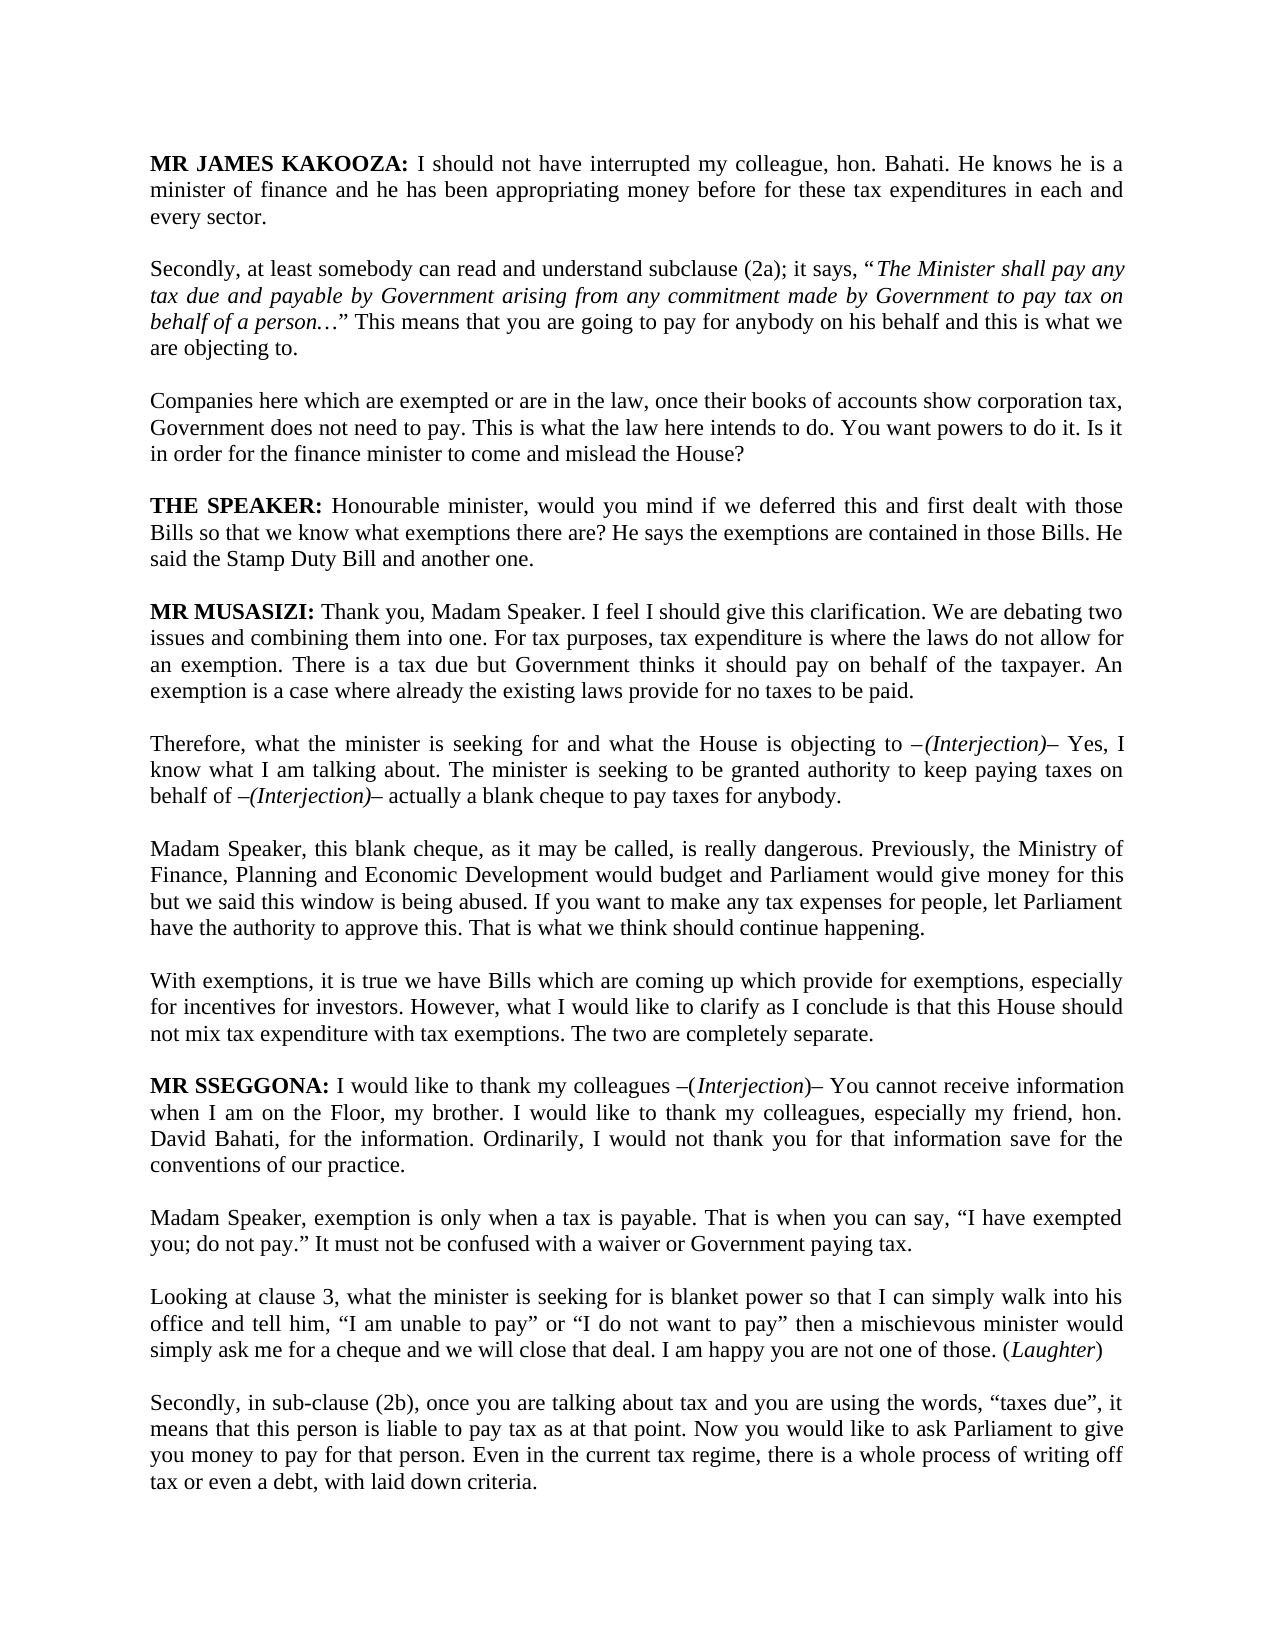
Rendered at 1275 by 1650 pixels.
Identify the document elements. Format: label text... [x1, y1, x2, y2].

text MR MUSASIZI: Thank you, Madam Speaker. I feel I should give this clarification. We are debating two issues and combining them into one. For tax purposes, tax expenditure is where the laws do not allow for an exemption. There is a tax due but Government thinks it should pay on behalf of the taxpayer. An exemption is a case where already the existing laws provide for no taxes to be paid. [150, 598, 1125, 703]
text THE SPEAKER: Honourable minister, would you mind if we deferred this and first dealt with those Bills so that we know what exemptions there are? He says the exemptions are contained in those Bills. He said the Stamp Duty Bill and another one. [150, 493, 1125, 572]
text MR JAMES KAKOOZA: I should not have interrupted my colleague, hon. Bahati. He knows he is a minister of finance and he has been appropriating money before for these tax expenditures in each and every sector. [150, 150, 1125, 229]
text Secondly, in sub-clause (2b), once you are talking about tax and you are using the words, “taxes due”, it means that this person is liable to pay tax as at that point. Now you would like to ask Parliament to give you money to pay for that person. Even in the current tax regime, there is a whole process of writing off tax or even a debt, with laid down criteria. [150, 1389, 1125, 1494]
text Madam Speaker, exemption is only when a tax is payable. That is when you can say, “I have exempted you; do not pay.” It must not be confused with a waiver or Government paying tax. [150, 1204, 1125, 1257]
text Therefore, what the minister is seeking for and what the House is objecting to –(Interjection)– Yes, I know what I am talking about. The minister is seeking to be granted authority to keep paying taxes on behalf of –(Interjection)– actually a blank cheque to pay taxes for anybody. [150, 730, 1125, 809]
text Madam Speaker, this blank cheque, as it may be called, is really dangerous. Previously, the Ministry of Finance, Planning and Economic Development would budget and Parliament would give money for this but we said this window is being abused. If you want to make any tax expenses for people, let Parliament have the authority to approve this. That is what we think should continue happening. [150, 835, 1125, 941]
text With exemptions, it is true we have Bills which are coming up which provide for exemptions, especially for incentives for investors. However, what I would like to clarify as I conclude is that this House should not mix tax expenditure with tax exemptions. The two are completely separate. [150, 967, 1125, 1046]
text Companies here which are exempted or are in the law, once their books of accounts show corporation tax, Government does not need to pay. This is what the law here intends to do. You want powers to do it. Is it in order for the finance minister to come and mislead the House? [150, 387, 1125, 466]
text MR SSEGGONA: I would like to thank my colleagues –(Interjection)– You cannot receive information when I am on the Floor, my brother. I would like to thank my colleagues, especially my friend, hon. David Bahati, for the information. Ordinarily, I would not thank you for that information save for the conventions of our practice. [150, 1072, 1125, 1178]
text Secondly, at least somebody can read and understand subclause (2a); it says, “The Minister shall pay any tax due and payable by Government arising from any commitment made by Government to pay tax on behalf of a person…” This means that you are going to pay for anybody on his behalf and this is what we are objecting to. [150, 255, 1125, 361]
text Looking at clause 3, what the minister is seeking for is blanket power so that I can simply walk into his office and tell him, “I am unable to pay” or “I do not want to pay” then a mischievous minister would simply ask me for a cheque and we will close that deal. I am happy you are not one of those. (Laughter) [150, 1283, 1125, 1362]
